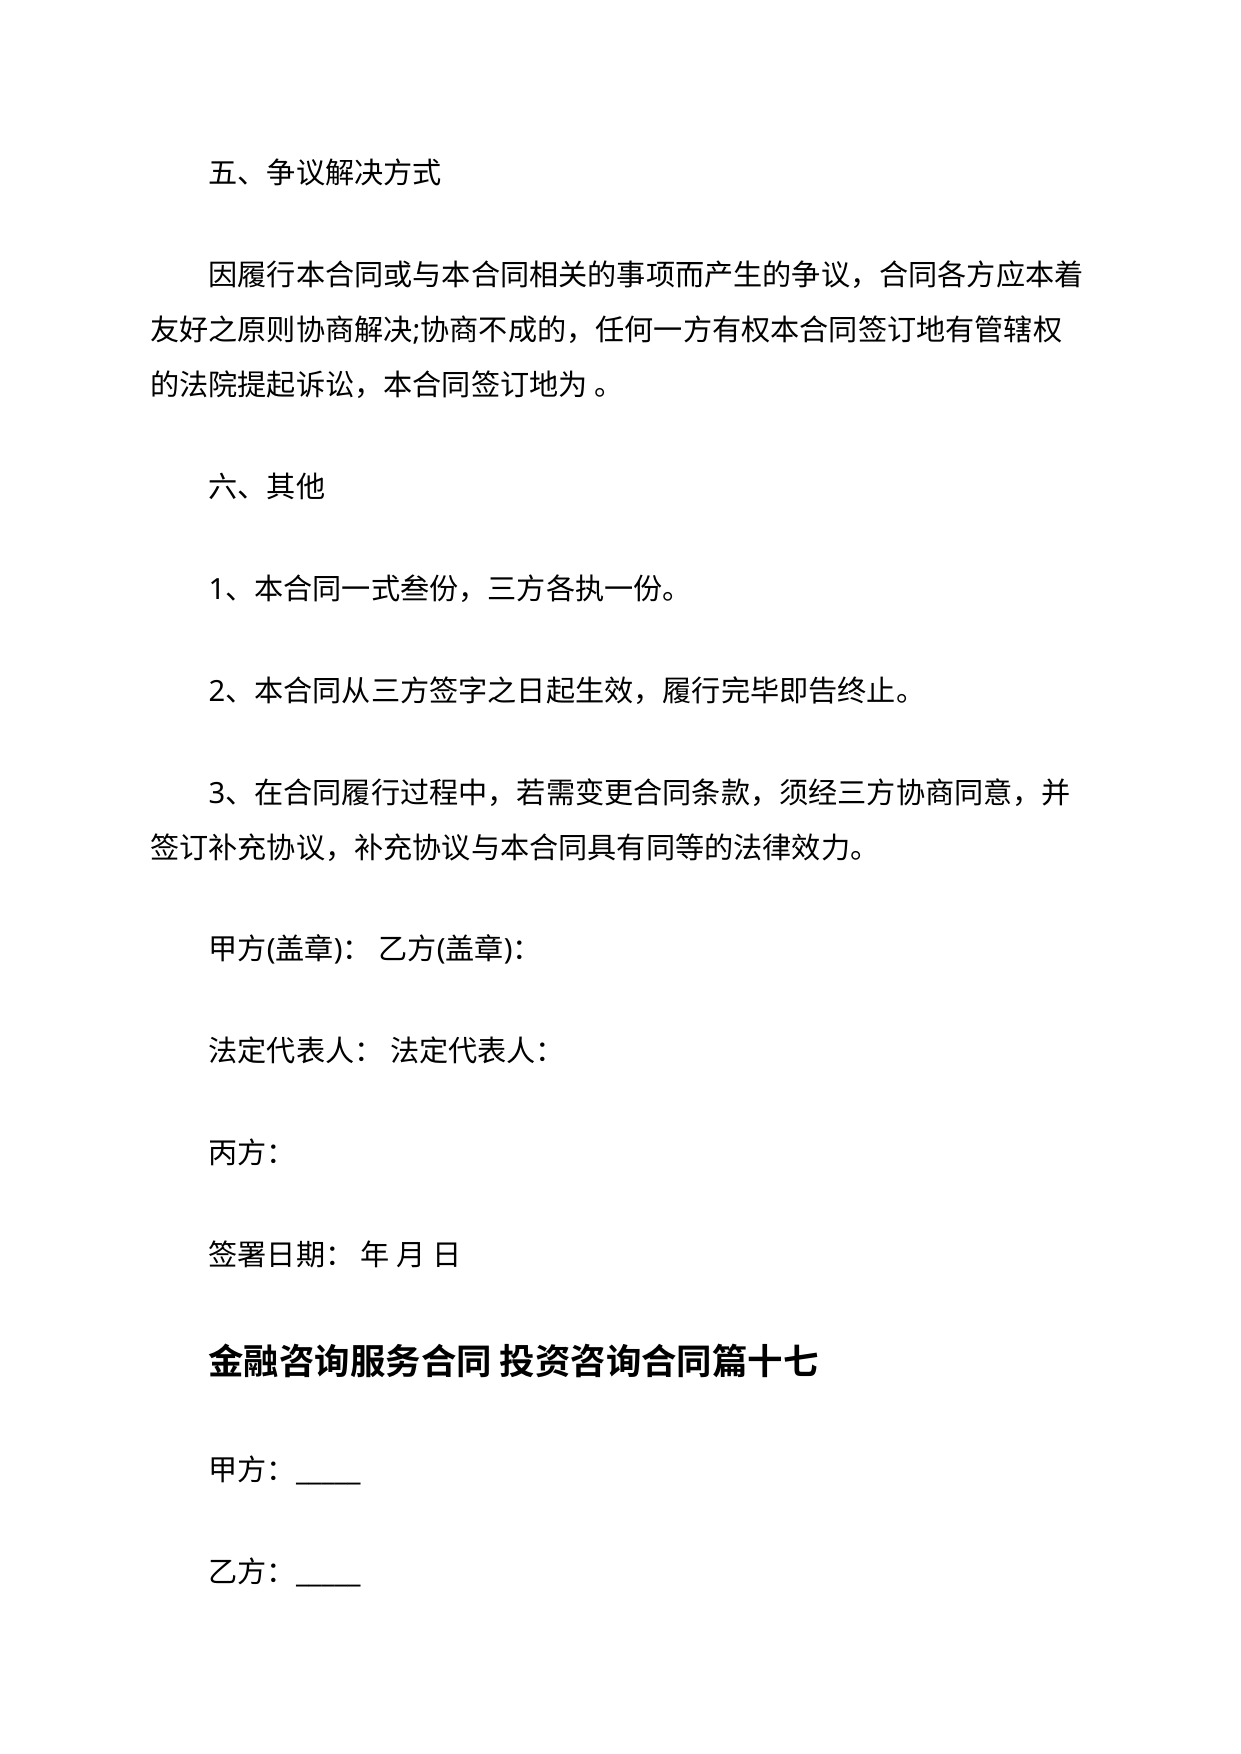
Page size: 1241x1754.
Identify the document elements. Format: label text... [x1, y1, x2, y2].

text 1、本合同一式叁份，三方各执一份。 [150, 565, 1090, 608]
text 签署日期： 年 月 日 [150, 1231, 1090, 1274]
text 法定代表人： 法定代表人： [150, 1028, 1090, 1070]
text 甲方(盖章)： 乙方(盖章)： [150, 926, 1090, 968]
text 丙方： [150, 1130, 1090, 1172]
text 甲方：_____ [150, 1447, 1090, 1489]
text 金融咨询服务合同 投资咨询合同篇十七 [150, 1333, 1090, 1384]
text 五、争议解决方式 [150, 150, 1090, 192]
text 3、在合同履行过程中，若需变更合同条款，须经三方协商同意，并签订补充协议，补充协议与本合同具有同等的法律效力。 [150, 769, 1090, 866]
text 乙方：_____ [150, 1549, 1090, 1591]
text 因履行本合同或与本合同相关的事项而产生的争议，合同各方应本着友好之原则协商解决;协商不成的，任何一方有权本合同签订地有管辖权的法院提起诉讼，本合同签订地为 。 [150, 252, 1090, 404]
text 六、其他 [150, 463, 1090, 506]
text 2、本合同从三方签字之日起生效，履行完毕即告终止。 [150, 667, 1090, 709]
